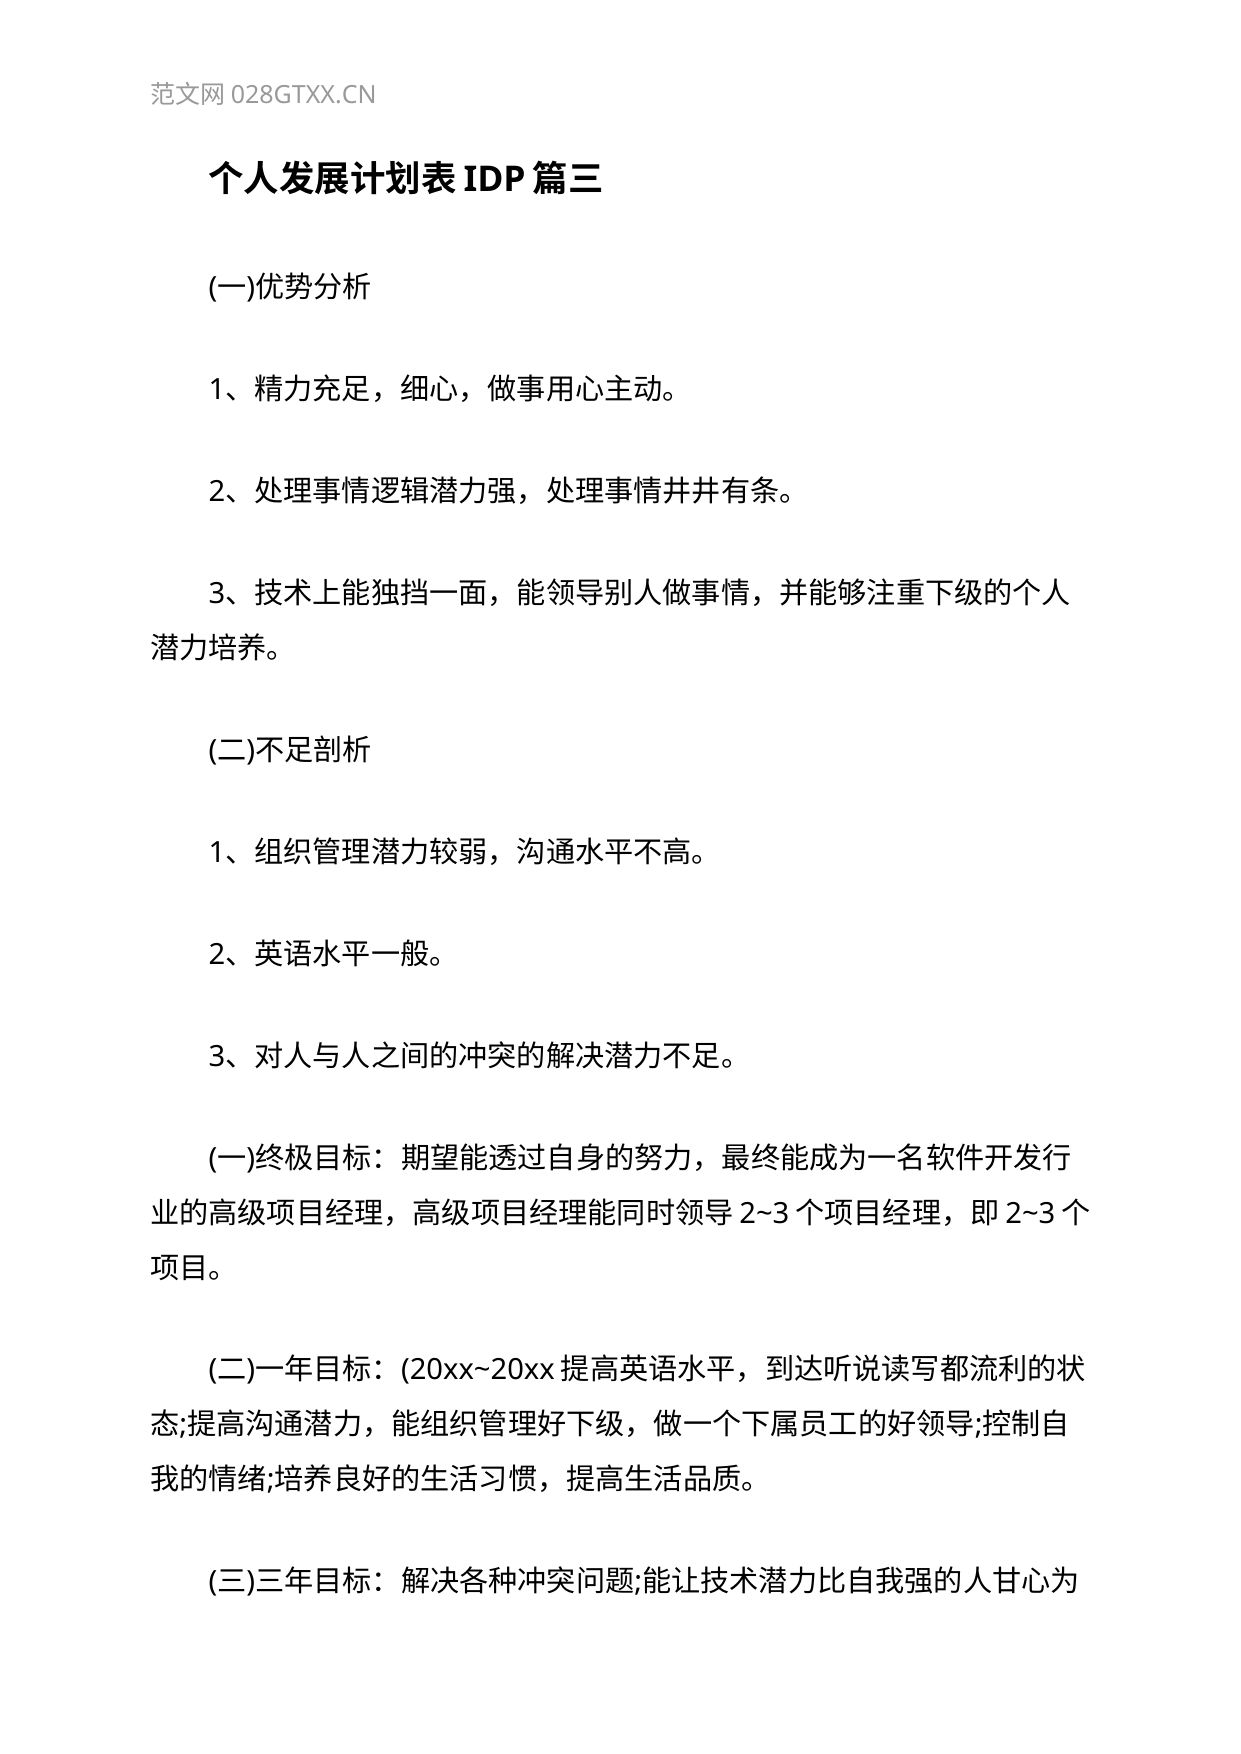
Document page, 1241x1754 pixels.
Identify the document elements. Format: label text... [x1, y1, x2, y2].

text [150, 1558, 1090, 1600]
text (一)优势分析 [150, 263, 1090, 306]
text 2、英语水平一般。 [150, 930, 1090, 973]
text 2、处理事情逻辑潜力强，处理事情井井有条。 [150, 467, 1090, 510]
text 1、组织管理潜力较弱，沟通水平不高。 [150, 828, 1090, 871]
text (二)一年目标：(20xx~20xx提高英语水平，到达听说读写都流利的状态;提高沟通潜力，能组织管理好下级，做一个下属员工的好领导;控制自我的情绪;培养良好的生活习惯，提高生活品质。 [150, 1346, 1090, 1498]
text 3、技术上能独挡一面，能领导别人做事情，并能够注重下级的个人潜力培养。 [150, 569, 1090, 667]
text 3、对人与人之间的冲突的解决潜力不足。 [150, 1032, 1090, 1074]
text 个人发展计划表IDP篇三 [150, 150, 1090, 201]
text (一)终极目标：期望能透过自身的努力，最终能成为一名软件开发行业的高级项目经理，高级项目经理能同时领导2~3个项目经理，即2~3个项目。 [150, 1134, 1090, 1286]
text 1、精力充足，细心，做事用心主动。 [150, 366, 1090, 408]
text (二)不足剖析 [150, 726, 1090, 769]
